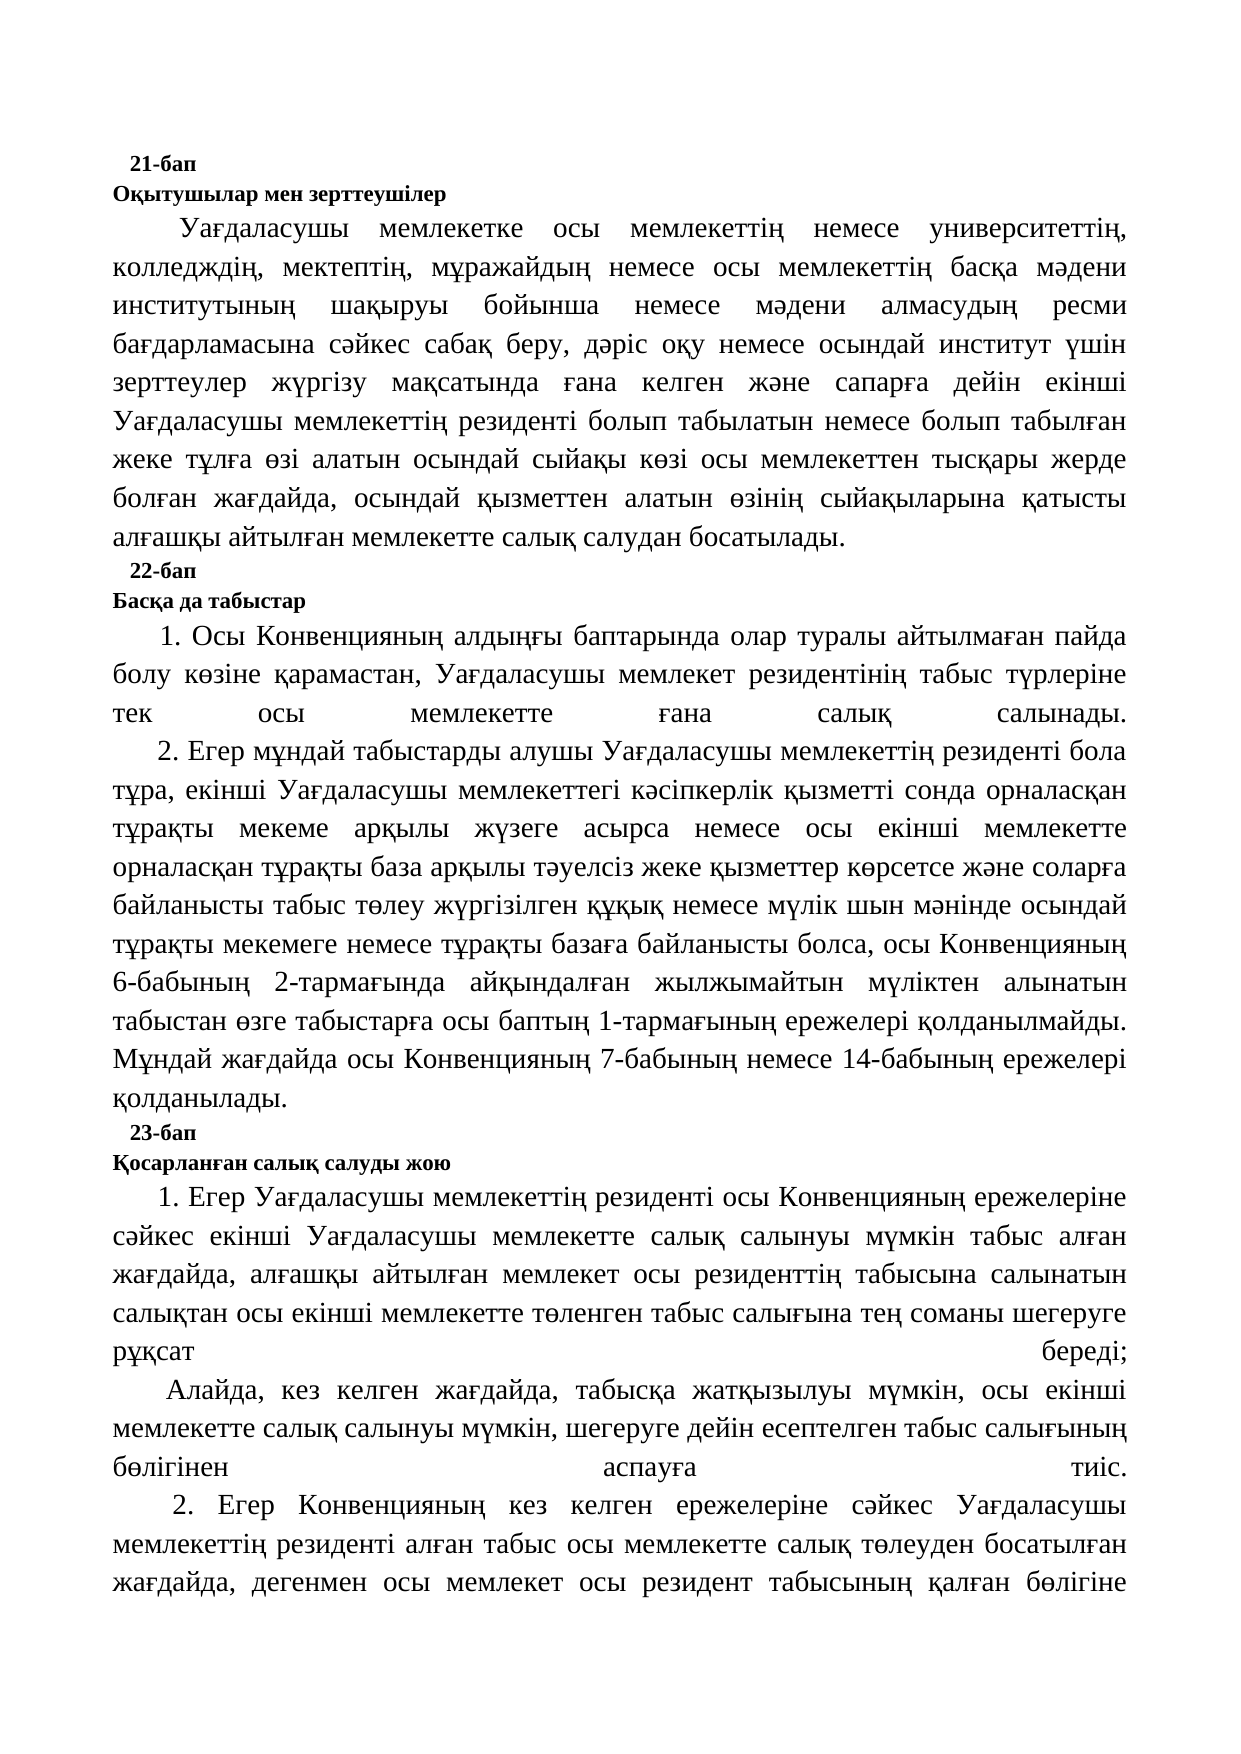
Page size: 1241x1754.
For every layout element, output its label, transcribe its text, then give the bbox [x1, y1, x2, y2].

text 1. Осы Конвенцияның алдыңғы баптарында олар туралы айтылмаған пайда болу көзіне қарамастан, Уағдаласушы мемлекет резидентінің табыс түрлеріне тек осы мемлекетте ғана салық салынады. 2. Егер мұндай табыстарды алушы Уағдаласушы мемлекеттің резиденті бола тұра, екінші Уағдаласушы мемлекеттегі кәсіпкерлік қызметті сонда орналасқан тұрақты мекеме арқылы жүзеге асырса немесе осы екінші мемлекетте орналасқан тұрақты база арқылы тәуелсіз жеке қызметтер көрсетсе және соларға байланысты табыс төлеу жүргізілген құқық немесе мүлік шын мәнінде осындай тұрақты мекемеге немесе тұрақты базаға байланысты болса, осы Конвенцияның 6-бабының 2-тармағында айқындалған жылжымайтын мүліктен алынатын табыстан өзге табыстарға осы баптың 1-тармағының ережелері қолданылмайды. Мұндай жағдайда осы Конвенцияның 7-бабының немесе 14-бабының ережелері қолданылады. [112, 618, 1128, 1114]
text 23-бап Қосарланған салық салуды жою [112, 1119, 1128, 1175]
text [112, 1179, 1128, 1598]
text 22-бап Басқа да табыстар [112, 557, 1128, 614]
text Уағдаласушы мемлекетке осы мемлекеттің немесе университеттің, колледждің, мектептің, мұражайдың немесе осы мемлекеттің басқа мәдени институтының шақыруы бойынша немесе мәдени алмасудың ресми бағдарламасына сәйкес сабақ беру, дәріс оқу немесе осындай институт үшін зерттеулер жүргізу мақсатында ғана келген және сапарға дейін екінші Уағдаласушы мемлекеттің резиденті болып табылатын немесе болып табылған жеке тұлға өзі алатын осындай сыйақы көзі осы мемлекеттен тысқары жерде болған жағдайда, осындай қызметтен алатын өзінің сыйақыларына қатысты алғашқы айтылған мемлекетте салық салудан босатылады. [112, 210, 1128, 552]
text 21-бап Оқытушылар мен зерттеушілер [112, 150, 1128, 207]
